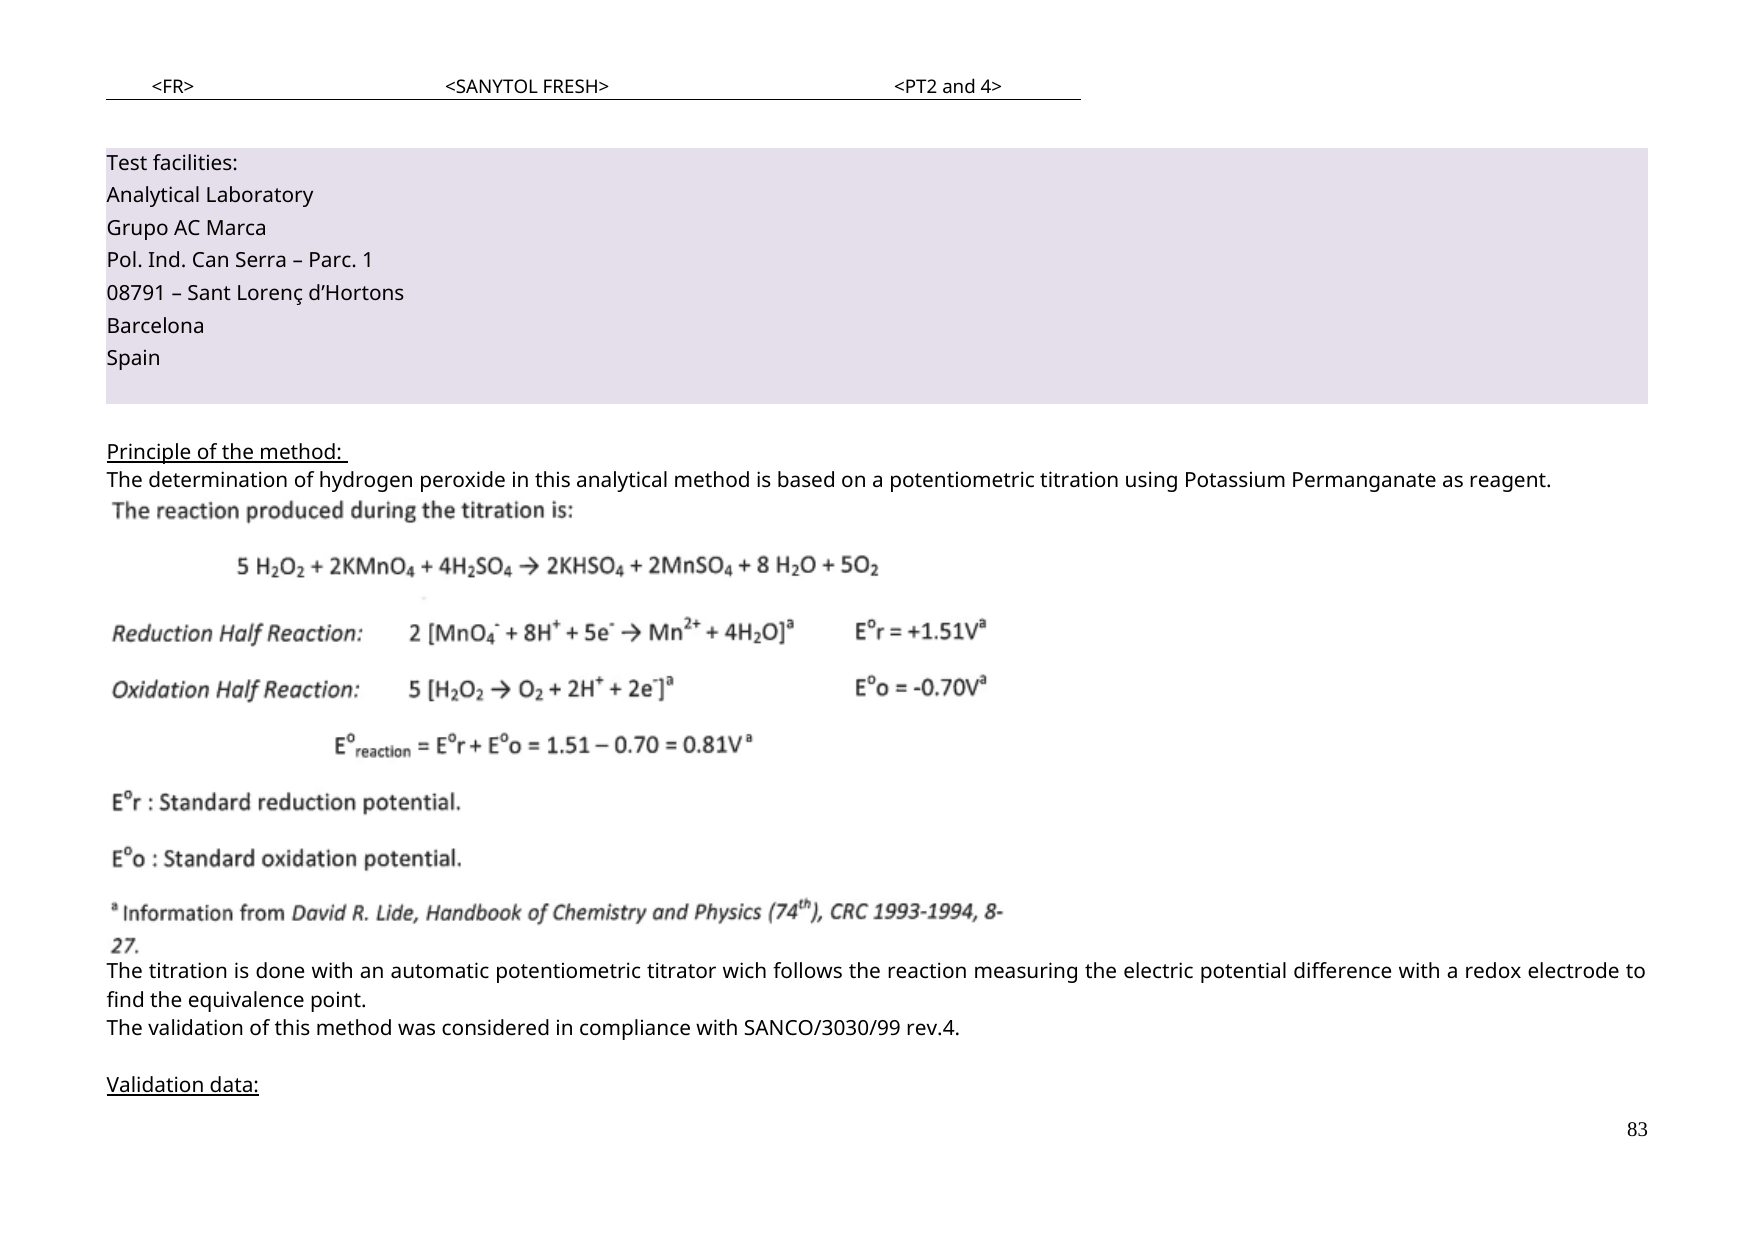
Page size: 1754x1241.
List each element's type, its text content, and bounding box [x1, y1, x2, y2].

text Pol. Ind. Can Serra – Parc. 1 [106, 246, 1648, 274]
text Barcelona [106, 311, 1648, 339]
text 08791 – Sant Lorenç d’Hortons [106, 278, 1648, 307]
text The determination of hydrogen peroxide in this analytical method is based on a potentiometric titration using Potassium Permanganate as reagent. [106, 465, 1648, 494]
text Grupo AC Marca [106, 213, 1648, 241]
text Validation data: [106, 1070, 1648, 1098]
text The titration is done with an automatic potentiometric titrator wich follows the reaction measuring the electric potential difference with a redox electrode to find the equivalence point. [106, 956, 1648, 1013]
text Test facilities: [106, 148, 1648, 176]
text Analytical Laboratory [106, 180, 1648, 209]
text Spain [106, 343, 1648, 372]
picture [106, 493, 1005, 957]
text Principle of the method: [106, 437, 1648, 465]
text The validation of this method was considered in compliance with SANCO/3030/99 rev.4. [106, 1013, 1648, 1042]
